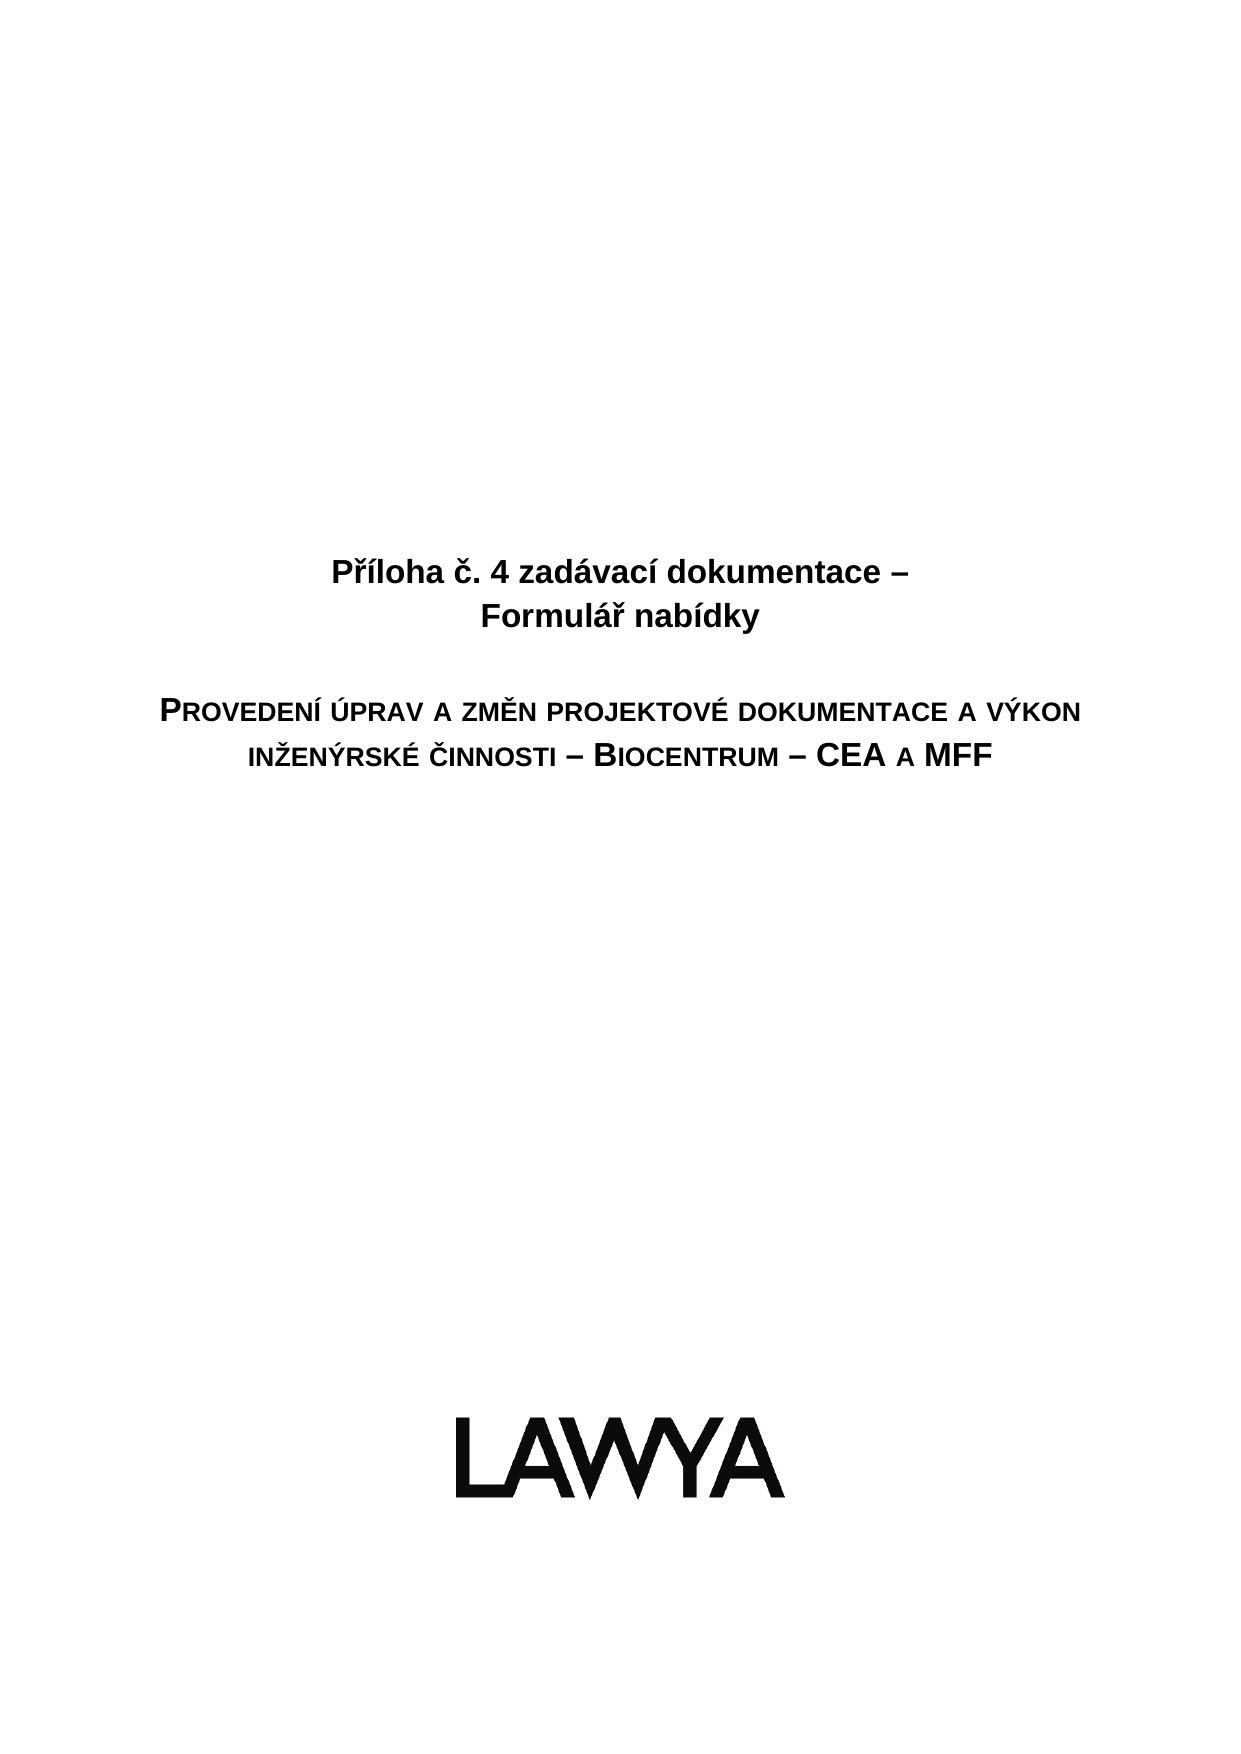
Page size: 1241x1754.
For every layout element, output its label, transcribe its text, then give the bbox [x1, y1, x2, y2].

picture [357, 1311, 883, 1607]
text Příloha č. 4 zadávací dokumentace – Formulář nabídky [148, 552, 1092, 635]
